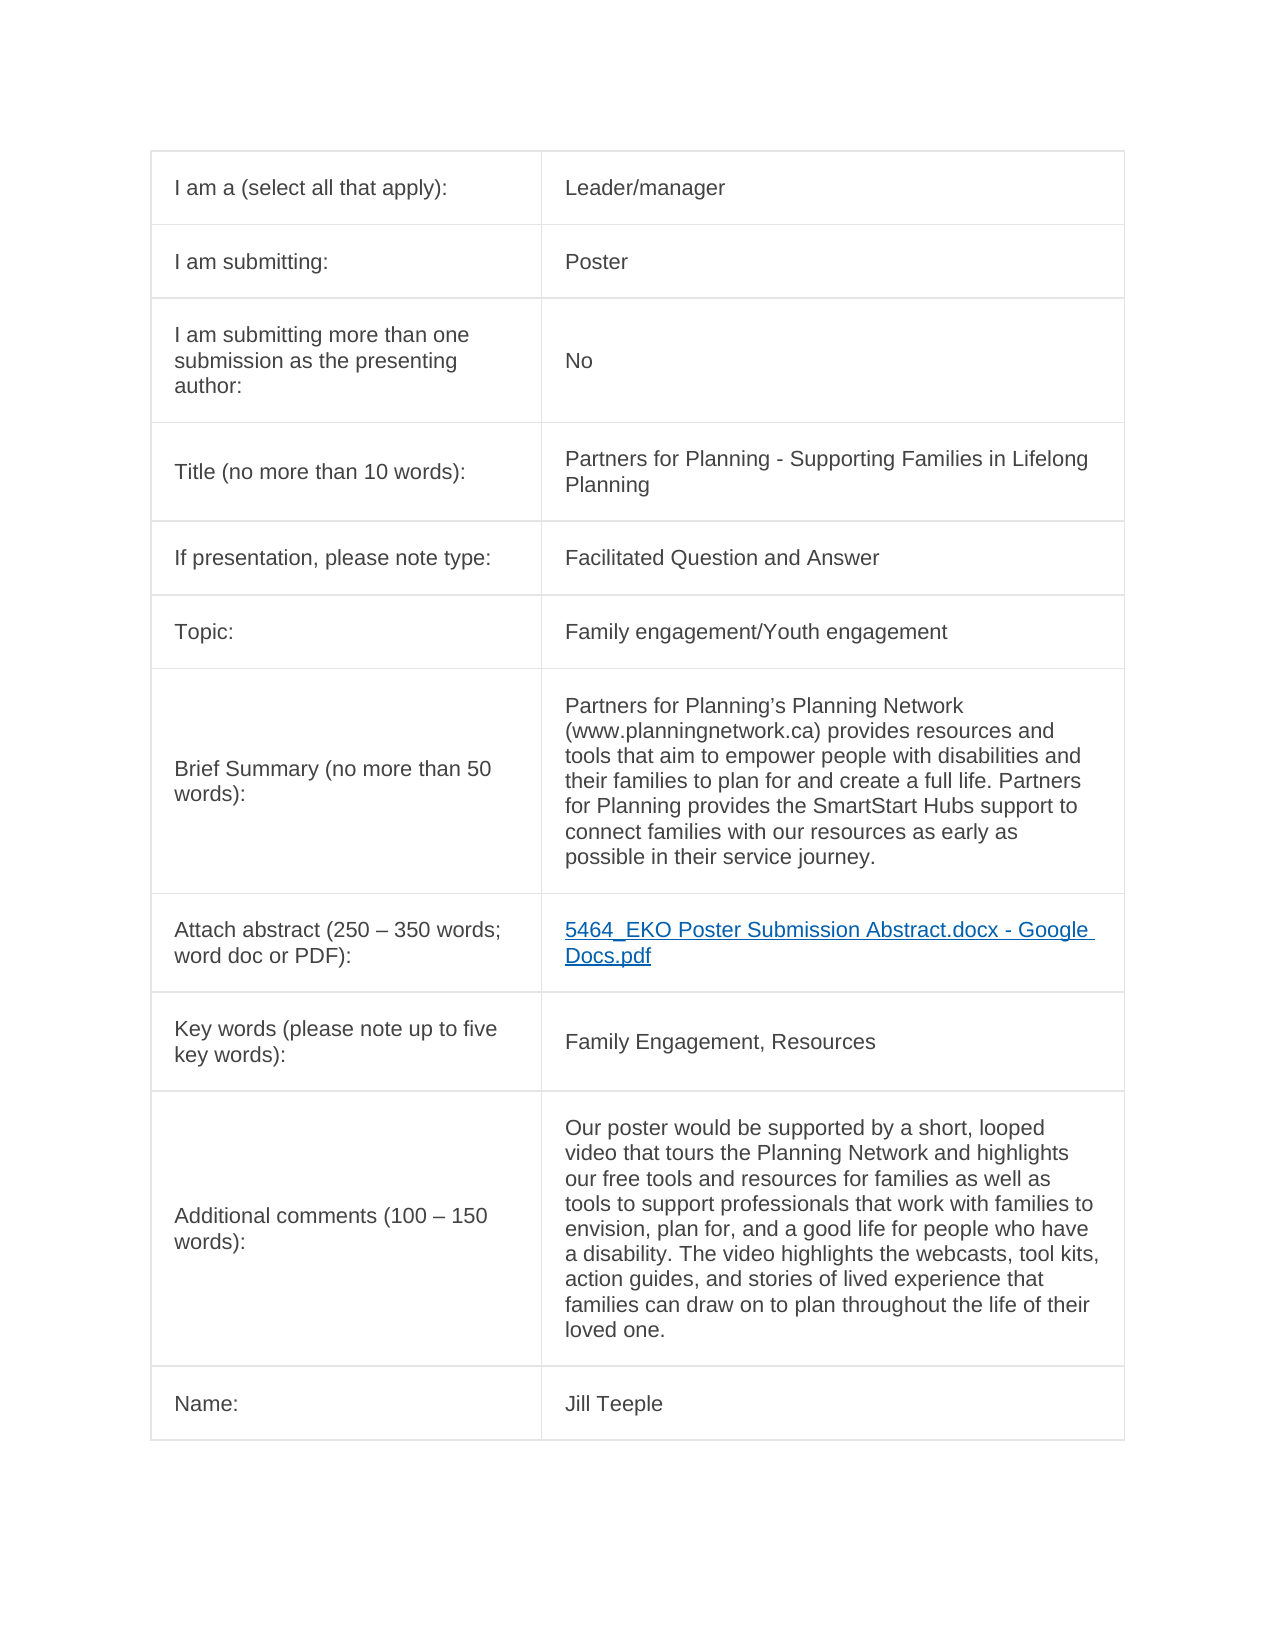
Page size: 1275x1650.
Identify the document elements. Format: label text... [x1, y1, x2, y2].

table_cell Family Engagement, Resources [542, 993, 1124, 1090]
table_cell Facilitated Question and Answer [542, 522, 1124, 594]
table_cell Jill Teeple [542, 1367, 1124, 1439]
table_cell Poster [542, 225, 1124, 297]
table_cell 5464_EKO Poster Submission Abstract.docx - Google Docs.pdf [542, 894, 1124, 991]
table_cell I am submitting: [152, 225, 541, 297]
table_cell If presentation, please note type: [152, 522, 541, 594]
table_header I am a (select all that apply): [152, 152, 541, 224]
table_cell Partners for Planning’s Planning Network (www.planningnetwork.ca) provides resources and tools that aim to empower people with disabilities and their families to plan for and create a full life. Partners for Planning provides the SmartStart Hubs support to connect families with our resources as early as possible in their service journey. [542, 669, 1124, 892]
table_cell Topic: [152, 596, 541, 667]
table_cell Brief Summary (no more than 50 words): [152, 669, 541, 892]
table_cell Attach abstract (250 – 350 words; word doc or PDF): [152, 894, 541, 991]
table_cell No [542, 299, 1124, 421]
table_cell Title (no more than 10 words): [152, 423, 541, 520]
table_cell Key words (please note up to five key words): [152, 993, 541, 1090]
table_cell Partners for Planning - Supporting Families in Lifelong Planning [542, 423, 1124, 520]
table_cell Name: [152, 1367, 541, 1439]
table_cell Family engagement/Youth engagement [542, 596, 1124, 667]
table_cell I am submitting more than one submission as the presenting author: [152, 299, 541, 421]
table_header Leader/manager [542, 152, 1124, 224]
table_cell Our poster would be supported by a short, looped video that tours the Planning Network and highlights our free tools and resources for families as well as tools to support professionals that work with families to envision, plan for, and a good life for people who have a disability. The video highlights the webcasts, tool kits, action guides, and stories of lived experience that families can draw on to plan throughout the life of their loved one. [542, 1092, 1124, 1365]
table_cell Additional comments (100 – 150 words): [152, 1092, 541, 1365]
